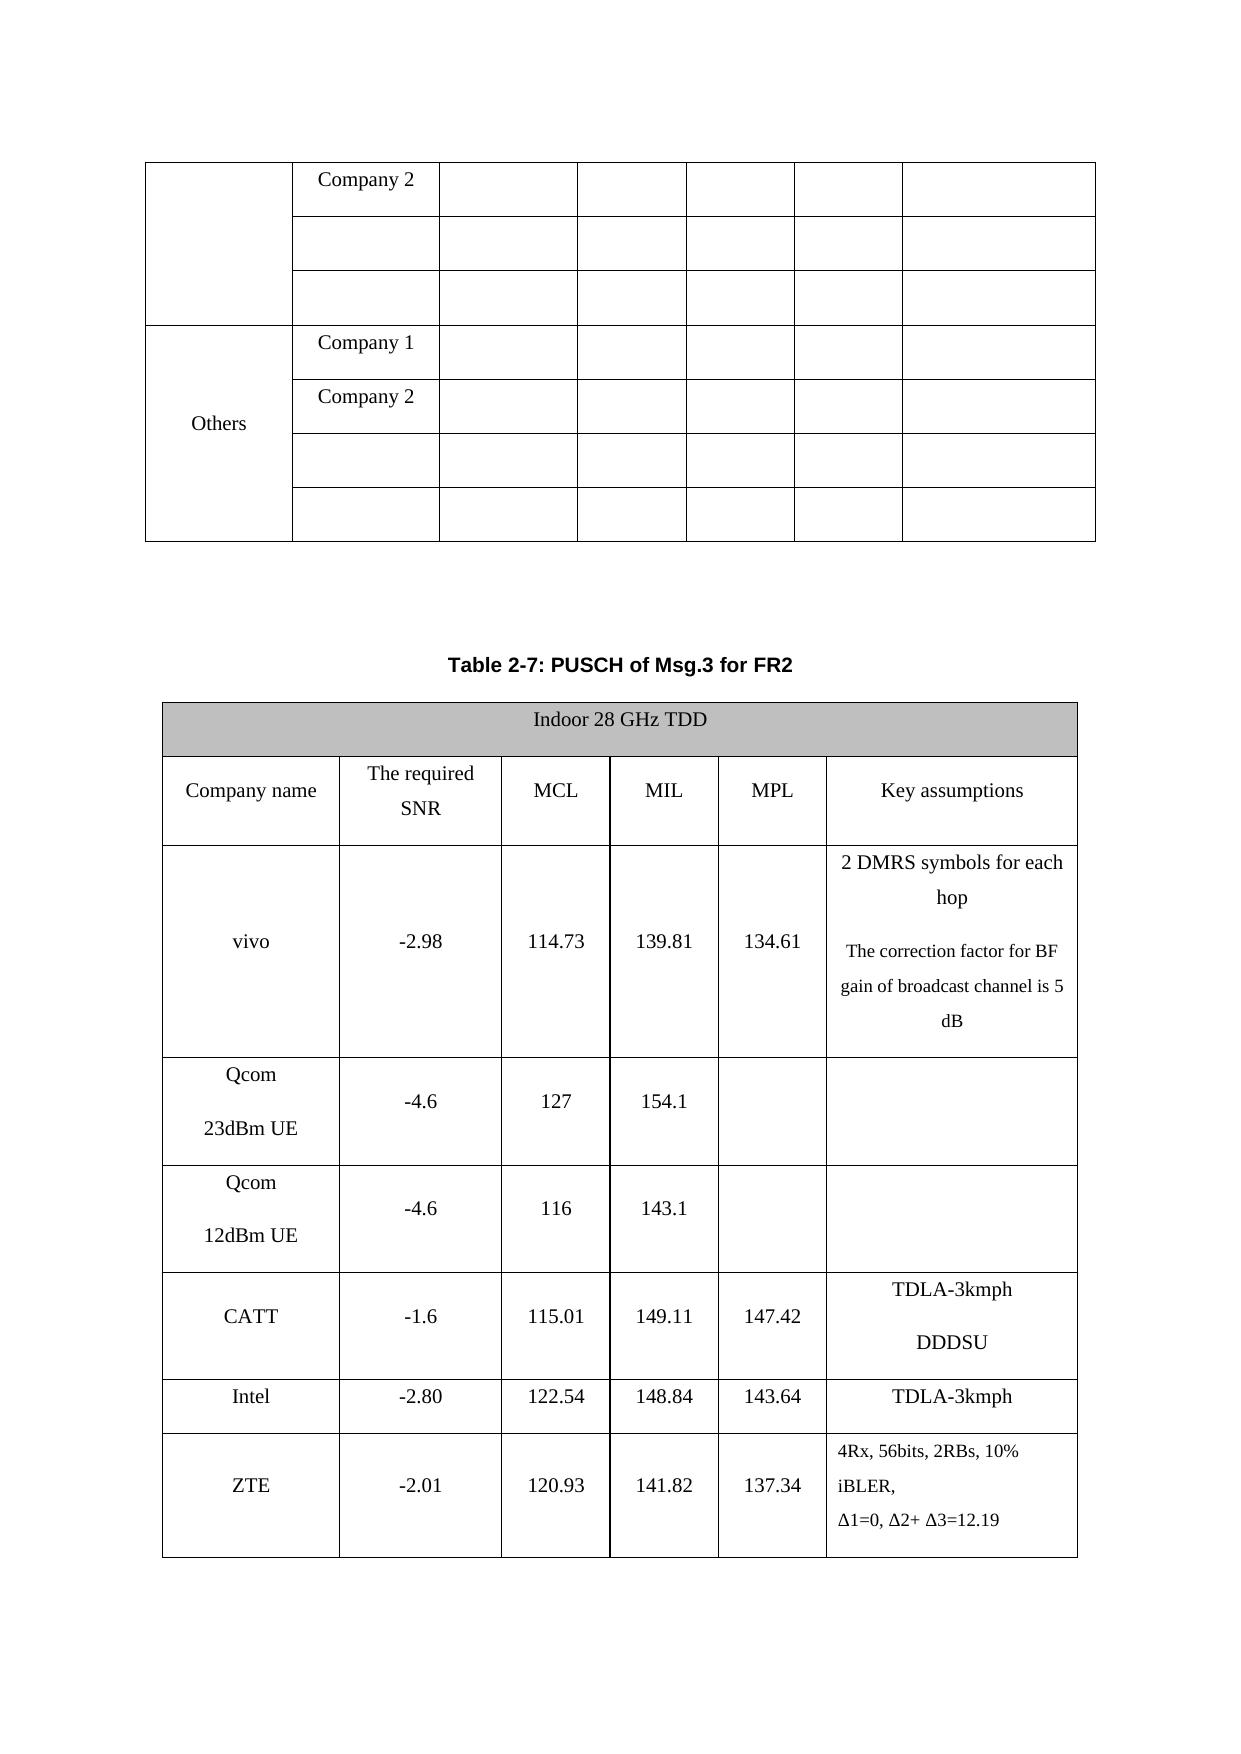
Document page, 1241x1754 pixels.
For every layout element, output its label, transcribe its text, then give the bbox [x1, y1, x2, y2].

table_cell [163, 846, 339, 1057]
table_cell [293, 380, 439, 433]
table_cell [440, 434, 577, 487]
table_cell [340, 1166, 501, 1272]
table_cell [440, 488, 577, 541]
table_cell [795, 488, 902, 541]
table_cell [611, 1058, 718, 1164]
text Table 2-7: PUSCH of Msg.3 for FR2 [187, 648, 1053, 681]
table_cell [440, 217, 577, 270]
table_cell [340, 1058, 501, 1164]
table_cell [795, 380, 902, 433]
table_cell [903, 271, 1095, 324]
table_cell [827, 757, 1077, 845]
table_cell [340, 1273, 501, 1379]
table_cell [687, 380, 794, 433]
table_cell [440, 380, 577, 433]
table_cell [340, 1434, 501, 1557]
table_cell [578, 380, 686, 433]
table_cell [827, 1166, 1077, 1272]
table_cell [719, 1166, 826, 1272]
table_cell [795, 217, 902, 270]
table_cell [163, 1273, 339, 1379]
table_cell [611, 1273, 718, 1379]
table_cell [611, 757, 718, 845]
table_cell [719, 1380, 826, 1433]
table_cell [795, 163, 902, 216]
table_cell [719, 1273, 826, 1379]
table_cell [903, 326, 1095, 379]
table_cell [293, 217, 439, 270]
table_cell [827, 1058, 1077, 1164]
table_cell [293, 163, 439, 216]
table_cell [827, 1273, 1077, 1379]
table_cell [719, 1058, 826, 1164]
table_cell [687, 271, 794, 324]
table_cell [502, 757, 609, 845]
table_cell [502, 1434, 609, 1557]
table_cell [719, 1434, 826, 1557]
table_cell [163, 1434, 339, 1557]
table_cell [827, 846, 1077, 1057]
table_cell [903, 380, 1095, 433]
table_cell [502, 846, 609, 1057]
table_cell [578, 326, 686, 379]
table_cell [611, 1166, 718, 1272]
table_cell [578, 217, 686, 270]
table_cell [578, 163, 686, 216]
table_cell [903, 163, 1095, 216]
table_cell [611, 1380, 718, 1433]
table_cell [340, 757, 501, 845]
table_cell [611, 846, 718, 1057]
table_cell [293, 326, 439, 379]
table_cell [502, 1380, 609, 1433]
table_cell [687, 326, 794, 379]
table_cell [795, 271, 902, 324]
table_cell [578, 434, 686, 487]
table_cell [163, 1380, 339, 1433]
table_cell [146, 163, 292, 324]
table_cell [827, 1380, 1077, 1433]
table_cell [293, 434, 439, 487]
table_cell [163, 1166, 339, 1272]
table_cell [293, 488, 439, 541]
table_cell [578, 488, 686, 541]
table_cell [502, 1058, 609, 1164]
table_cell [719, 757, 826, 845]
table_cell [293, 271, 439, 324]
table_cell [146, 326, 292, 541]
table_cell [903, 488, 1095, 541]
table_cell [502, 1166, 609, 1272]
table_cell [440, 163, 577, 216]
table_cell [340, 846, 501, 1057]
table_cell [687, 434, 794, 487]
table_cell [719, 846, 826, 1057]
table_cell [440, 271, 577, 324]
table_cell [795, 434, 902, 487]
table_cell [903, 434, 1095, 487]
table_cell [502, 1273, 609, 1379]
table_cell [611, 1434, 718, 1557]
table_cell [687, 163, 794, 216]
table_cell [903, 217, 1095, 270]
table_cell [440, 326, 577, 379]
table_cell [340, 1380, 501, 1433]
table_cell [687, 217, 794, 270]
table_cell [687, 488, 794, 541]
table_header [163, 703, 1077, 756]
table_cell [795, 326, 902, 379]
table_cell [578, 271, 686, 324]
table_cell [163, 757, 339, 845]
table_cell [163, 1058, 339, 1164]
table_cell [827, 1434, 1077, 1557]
